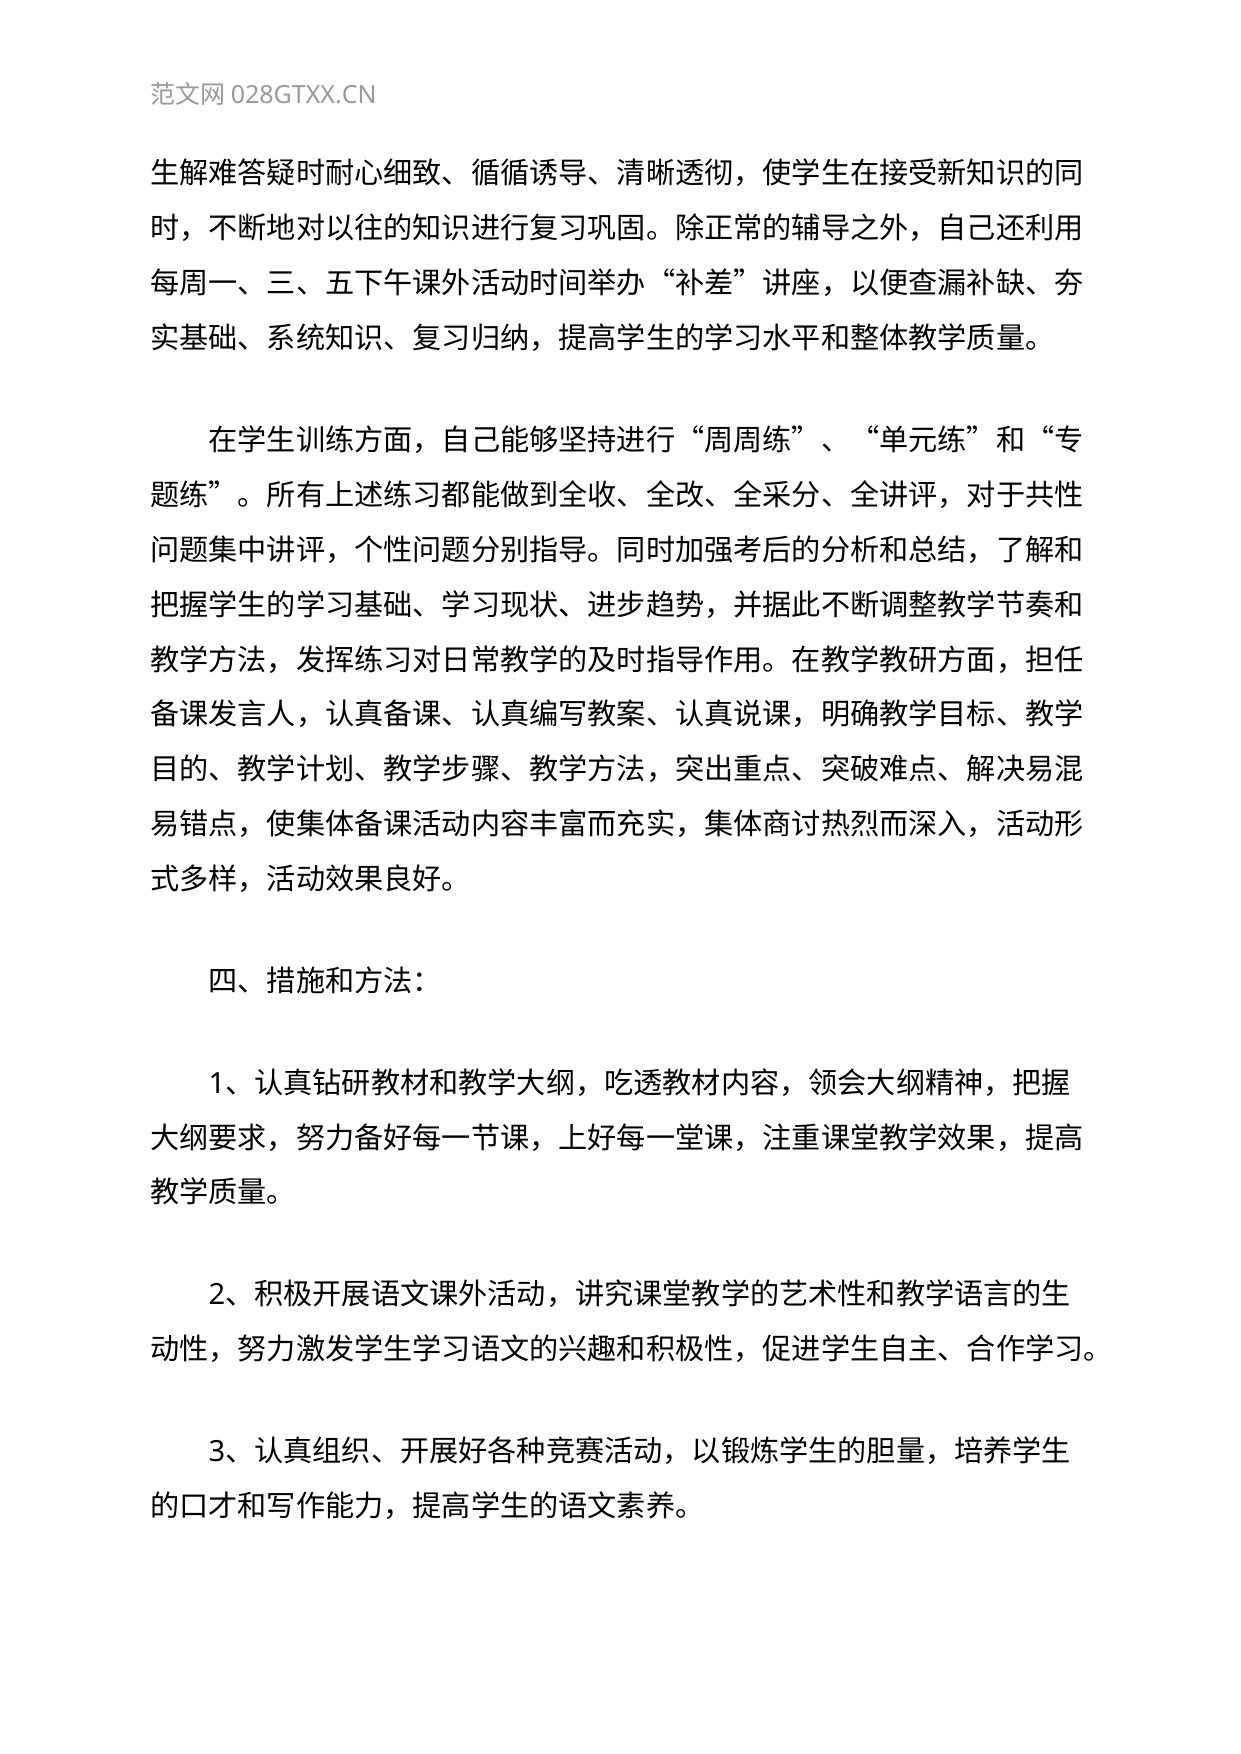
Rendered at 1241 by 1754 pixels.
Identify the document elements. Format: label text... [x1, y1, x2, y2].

text 3、认真组织、开展好各种竞赛活动，以锻炼学生的胆量，培养学生的口才和写作能力，提高学生的语文素养。 [150, 1428, 1090, 1525]
text 在学生训练方面，自己能够坚持进行“周周练”、“单元练”和“专题练”。所有上述练习都能做到全收、全改、全采分、全讲评，对于共性问题集中讲评，个性问题分别指导。同时加强考后的分析和总结，了解和把握学生的学习基础、学习现状、进步趋势，并据此不断调整教学节奏和教学方法，发挥练习对日常教学的及时指导作用。在教学教研方面，担任备课发言人，认真备课、认真编写教案、认真说课，明确教学目标、教学目的、教学计划、教学步骤、教学方法，突出重点、突破难点、解决易混易错点，使集体备课活动内容丰富而充实，集体商讨热烈而深入，活动形式多样，活动效果良好。 [150, 416, 1090, 898]
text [150, 150, 1090, 357]
text 四、措施和方法： [150, 957, 1090, 1000]
text 2、积极开展语文课外活动，讲究课堂教学的艺术性和教学语言的生动性，努力激发学生学习语文的兴趣和积极性，促进学生自主、合作学习。 [150, 1271, 1090, 1368]
text 1、认真钻研教材和教学大纲，吃透教材内容，领会大纲精神，把握大纲要求，努力备好每一节课，上好每一堂课，注重课堂教学效果，提高教学质量。 [150, 1059, 1090, 1211]
